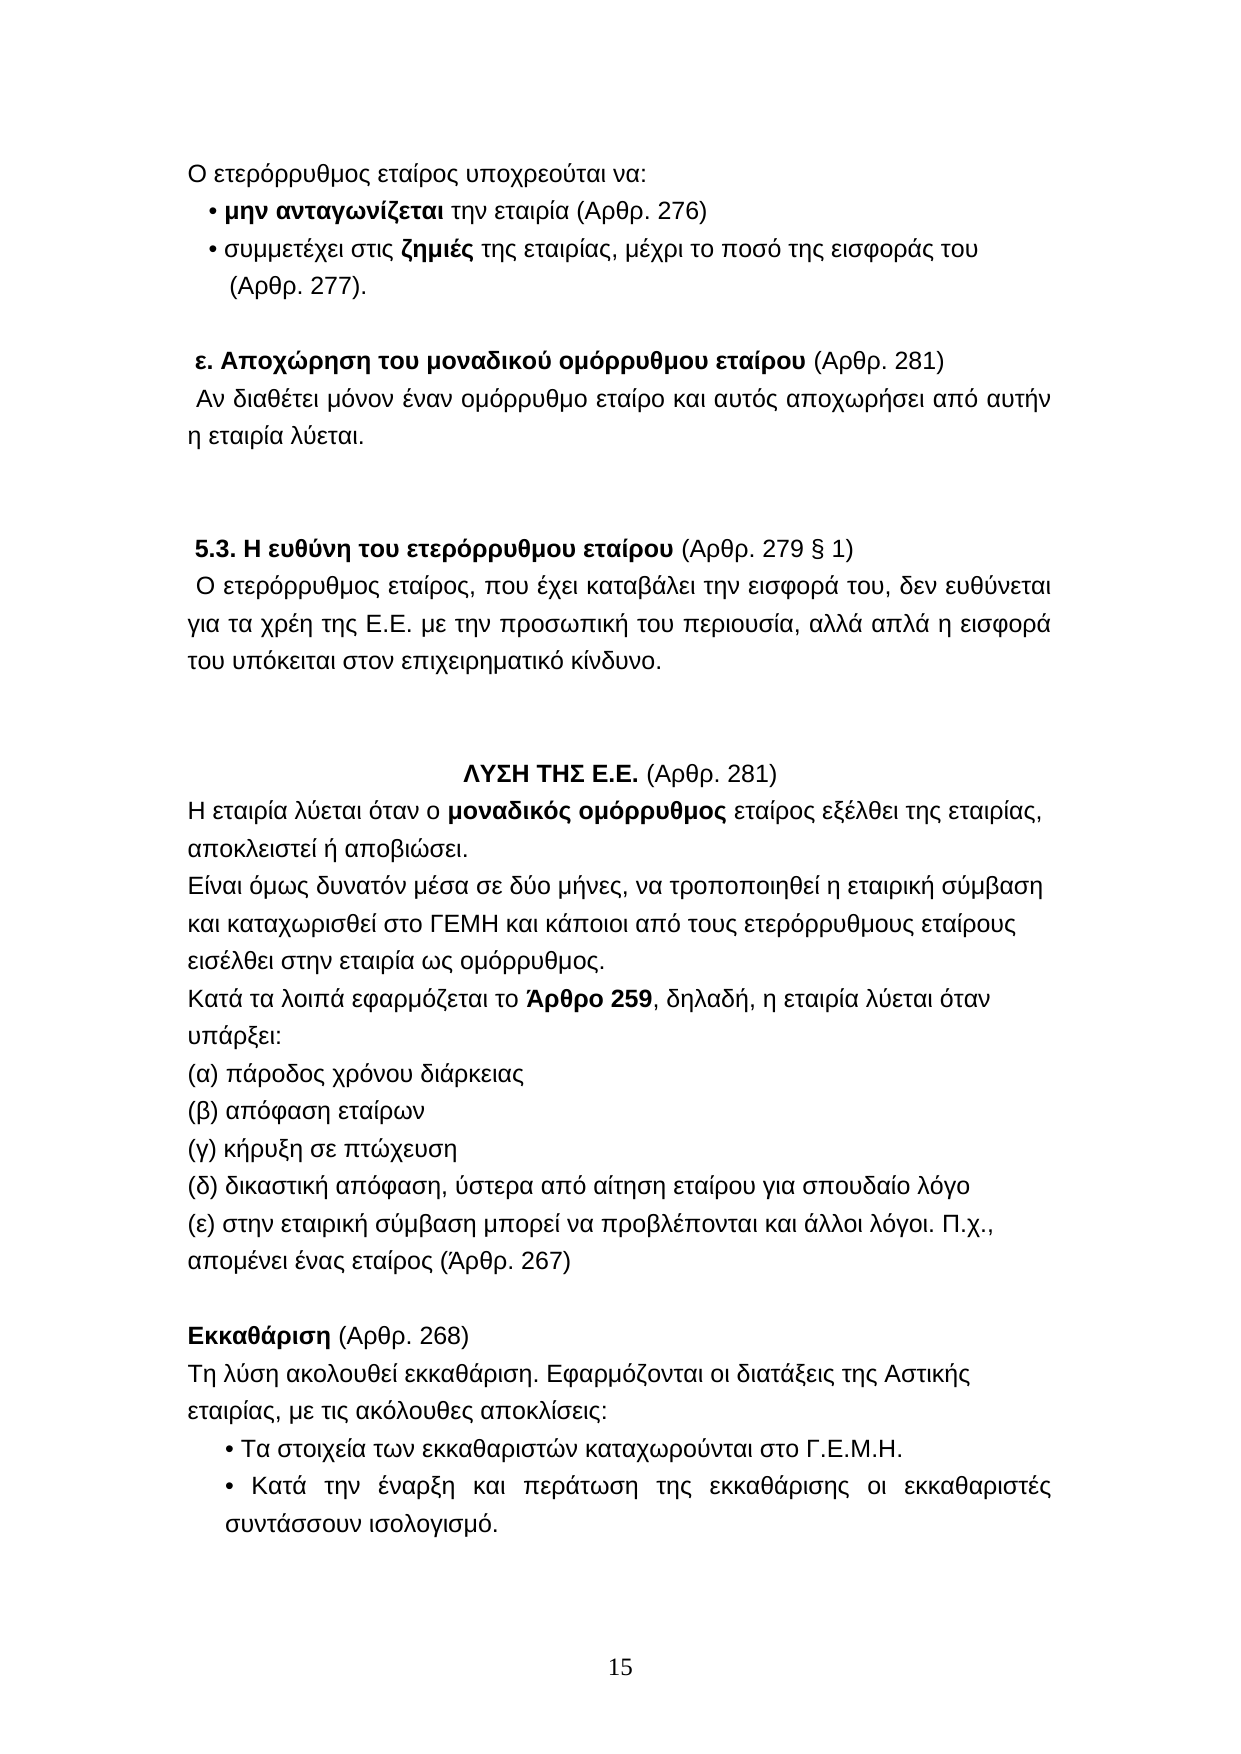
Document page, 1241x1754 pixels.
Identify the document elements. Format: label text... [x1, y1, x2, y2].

text • μην ανταγωνίζεται την εταιρία (Αρθρ. 276) [187, 187, 1053, 225]
text Αν διαθέτει μόνον έναν ομόρρυθμο εταίρο και αυτός αποχωρήσει από αυτήν η εταιρία λύεται. [187, 375, 1053, 450]
text Εκκαθάριση (Αρθρ. 268) Τη λύση ακολουθεί εκκαθάριση. Εφαρμόζονται οι διατάξεις της Αστικής εταιρίας, με τις ακόλουθες αποκλίσεις: [187, 1312, 1053, 1425]
text Είναι όμως δυνατόν μέσα σε δύο μήνες, να τροποποιηθεί η εταιρική σύμβαση και καταχωρισθεί στο ΓΕΜΗ και κάποιοι από τους ετερόρρυθμους εταίρους εισέλθει στην εταιρία ως ομόρρυθμος. [187, 862, 1053, 975]
text • Κατά την έναρξη και περάτωση της εκκαθάρισης οι εκκαθαριστές συντάσσουν ισολογισμό. [225, 1462, 1053, 1537]
text Ο ετερόρρυθμος εταίρος, που έχει καταβάλει την εισφορά του, δεν ευθύνεται για τα χρέη της Ε.Ε. με την προσωπική του περιουσία, αλλά απλά η εισφορά του υπόκειται στον επιχειρηματικό κίνδυνο. [187, 562, 1053, 675]
text (Αρθρ. 277). [187, 262, 1053, 300]
text 5.3. Η ευθύνη του ετερόρρυθμου εταίρου (Αρθρ. 279 § 1) [187, 525, 1053, 562]
text ε. Αποχώρηση του μοναδικού ομόρρυθμου εταίρου (Αρθρ. 281) [187, 337, 1053, 375]
text Κατά τα λοιπά εφαρμόζεται το Άρθρο 259, δηλαδή, η εταιρία λύεται όταν υπάρξει: (α) πάροδος χρόνου διάρκειας (β) απόφαση εταίρων (γ) κήρυξη σε πτώχευση (δ) δικαστική απόφαση, ύστερα από αίτηση εταίρου για σπουδαίο λόγο (ε) στην εταιρική σύμβαση μπορεί να προβλέπονται και άλλοι λόγοι. Π.χ., απομένει ένας εταίρος (Άρθρ. 267) [187, 975, 1053, 1275]
text ΛΥΣΗ ΤΗΣ Ε.Ε. (Αρθρ. 281) [187, 750, 1053, 787]
text • συμμετέχει στις ζημιές της εταιρίας, μέχρι το ποσό της εισφοράς του [187, 225, 1053, 262]
text Η εταιρία λύεται όταν ο μοναδικός ομόρρυθμος εταίρος εξέλθει της εταιρίας, αποκλειστεί ή αποβιώσει. [187, 787, 1053, 862]
text Ο ετερόρρυθμος εταίρος υποχρεούται να: [187, 150, 1053, 187]
text • Τα στοιχεία των εκκαθαριστών καταχωρούνται στο Γ.Ε.Μ.Η. [225, 1425, 1053, 1462]
